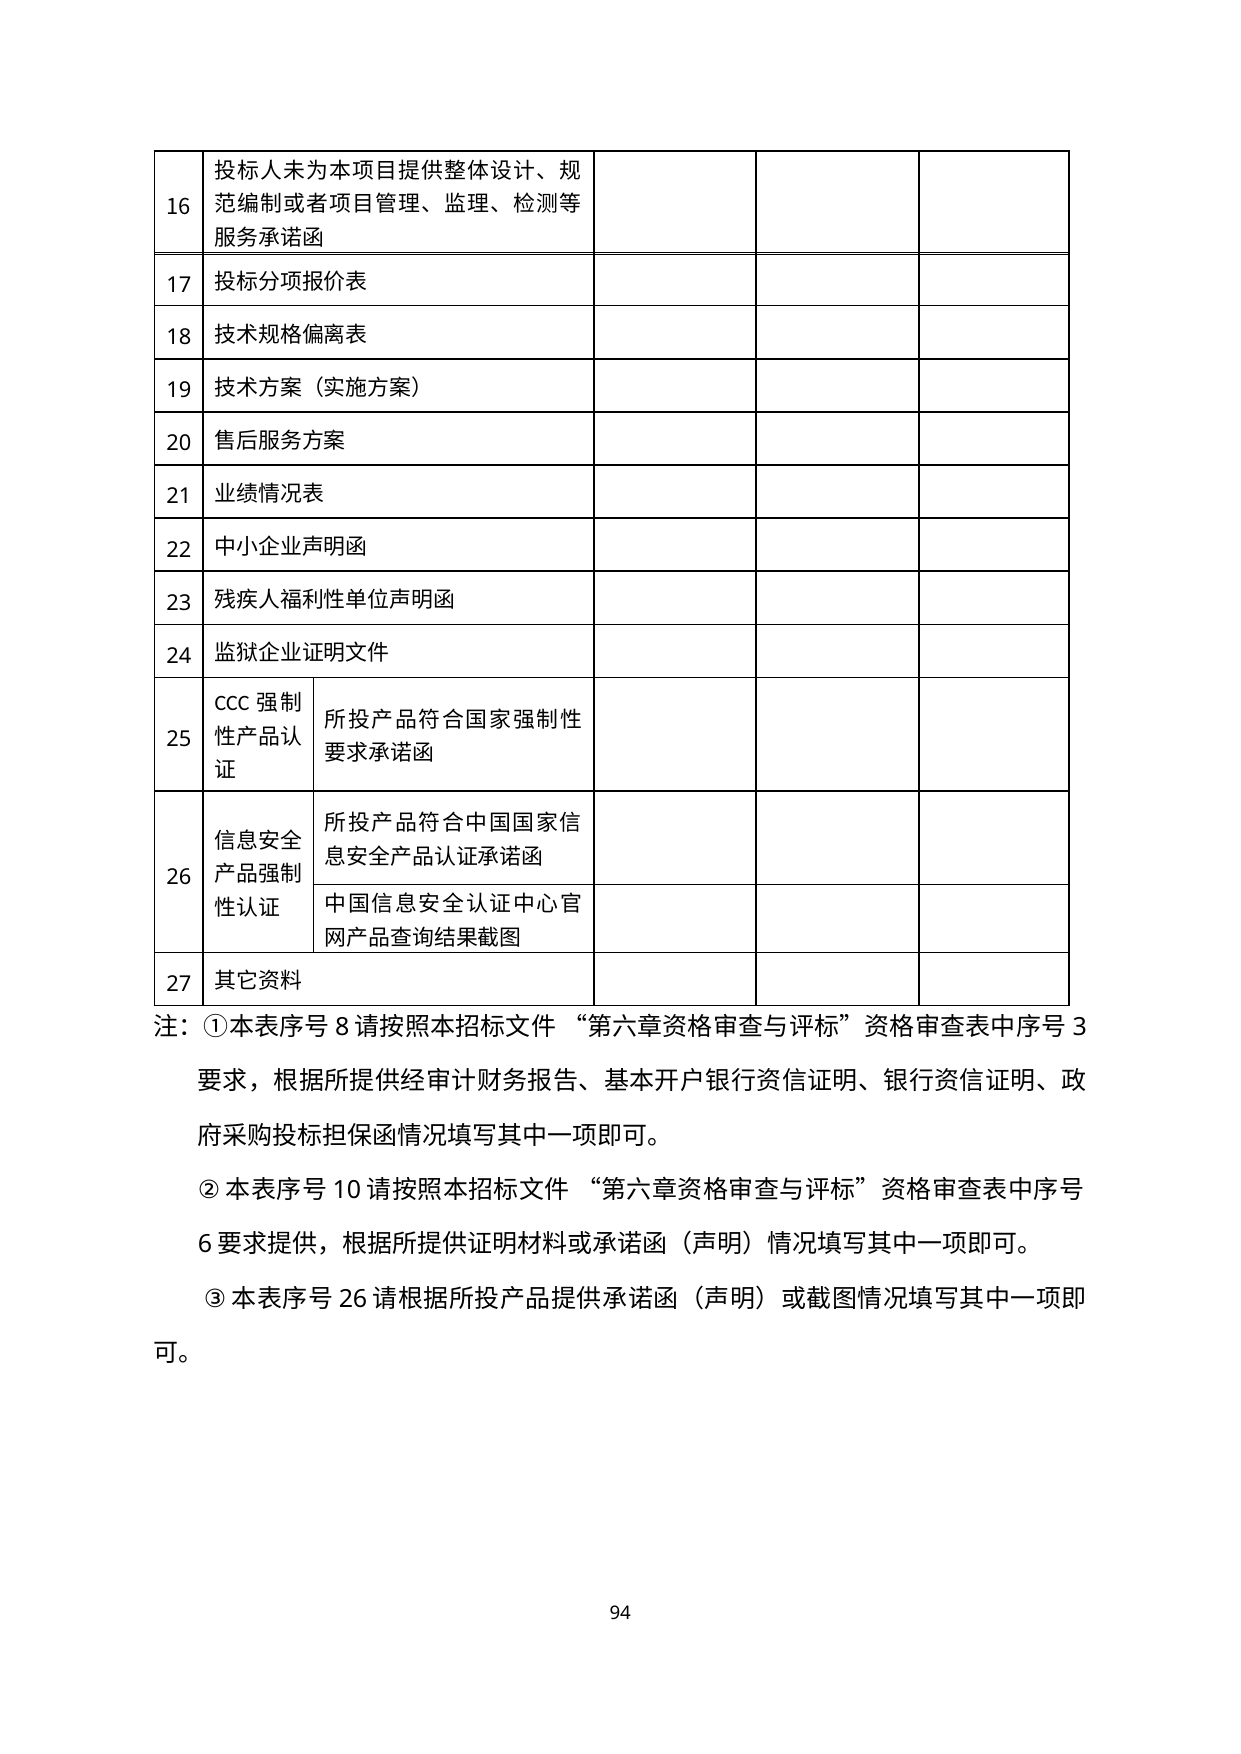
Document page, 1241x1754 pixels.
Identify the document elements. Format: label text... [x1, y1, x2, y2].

table_cell [757, 360, 918, 411]
table_cell [595, 625, 755, 677]
table_cell [920, 466, 1068, 517]
text 注：①本表序号8请按照本招标文件 “第六章资格审查与评标”资格审查表中序号3要求，根据所提供经审计财务报告、基本开户银行资信证明、银行资信证明、政府采购投标担保函情况填写其中一项即可。 [153, 1006, 1087, 1151]
table_cell [595, 360, 755, 411]
table_cell [920, 255, 1068, 305]
table_cell [920, 519, 1068, 570]
table_cell 投标人未为本项目提供整体设计、规范编制或者项目管理、监理、检测等服务承诺函 [204, 152, 593, 252]
table_cell [757, 306, 918, 358]
table_cell [595, 572, 755, 623]
table_cell CCC强制性产品认证 [204, 678, 313, 790]
table_cell 业绩情况表 [204, 466, 593, 517]
table_cell [757, 678, 918, 790]
table_cell [920, 792, 1068, 883]
table_cell 20 [155, 413, 202, 464]
table_cell 27 [155, 953, 202, 1005]
table_cell [920, 953, 1068, 1005]
table_cell [595, 519, 755, 570]
table_cell [757, 413, 918, 464]
table_cell 23 [155, 572, 202, 623]
table_cell 24 [155, 625, 202, 677]
table_cell [920, 625, 1068, 677]
table_cell 残疾人福利性单位声明函 [204, 572, 593, 623]
table_cell 监狱企业证明文件 [204, 625, 593, 677]
table_cell [757, 953, 918, 1005]
table_cell [757, 255, 918, 305]
table_cell 25 [155, 678, 202, 790]
table_cell [920, 360, 1068, 411]
table_cell [920, 413, 1068, 464]
table_cell [595, 306, 755, 358]
table_cell 所投产品符合中国国家信息安全产品认证承诺函 [314, 792, 593, 883]
table_cell [920, 678, 1068, 790]
table_cell [595, 152, 755, 252]
table_cell 售后服务方案 [204, 413, 593, 464]
table_cell 18 [155, 306, 202, 358]
table_cell 信息安全产品强制性认证 [204, 792, 313, 952]
table_cell 19 [155, 360, 202, 411]
table_cell 21 [155, 466, 202, 517]
table_cell 中小企业声明函 [204, 519, 593, 570]
table_cell [920, 306, 1068, 358]
table_cell [757, 466, 918, 517]
table_cell [595, 413, 755, 464]
table_cell 16 [155, 152, 202, 252]
text ②本表序号10请按照本招标文件 “第六章资格审查与评标”资格审查表中序号6要求提供，根据所提供证明材料或承诺函（声明）情况填写其中一项即可。 [198, 1169, 1087, 1260]
table_cell 所投产品符合国家强制性要求承诺函 [314, 678, 593, 790]
table_cell [595, 466, 755, 517]
table_cell [757, 572, 918, 623]
table_cell [757, 625, 918, 677]
table_cell [757, 792, 918, 883]
table_cell [757, 519, 918, 570]
text ③本表序号26请根据所投产品提供承诺函（声明）或截图情况填写其中一项即可。 [153, 1278, 1087, 1369]
table_cell 22 [155, 519, 202, 570]
table_cell 技术方案（实施方案） [204, 360, 593, 411]
table_cell [595, 885, 755, 952]
table_cell [757, 152, 918, 252]
table_cell [757, 885, 918, 952]
table_cell 投标分项报价表 [204, 255, 593, 305]
table_cell [920, 885, 1068, 952]
table_cell 26 [155, 792, 202, 952]
table_cell 中国信息安全认证中心官网产品查询结果截图 [314, 885, 593, 952]
table_cell 17 [155, 255, 202, 305]
table_cell [595, 792, 755, 883]
table_cell [595, 255, 755, 305]
table_cell 其它资料 [204, 953, 593, 1005]
table_cell [595, 678, 755, 790]
table_cell [595, 953, 755, 1005]
table_cell [920, 152, 1068, 252]
table_cell 技术规格偏离表 [204, 306, 593, 358]
table_cell [920, 572, 1068, 623]
